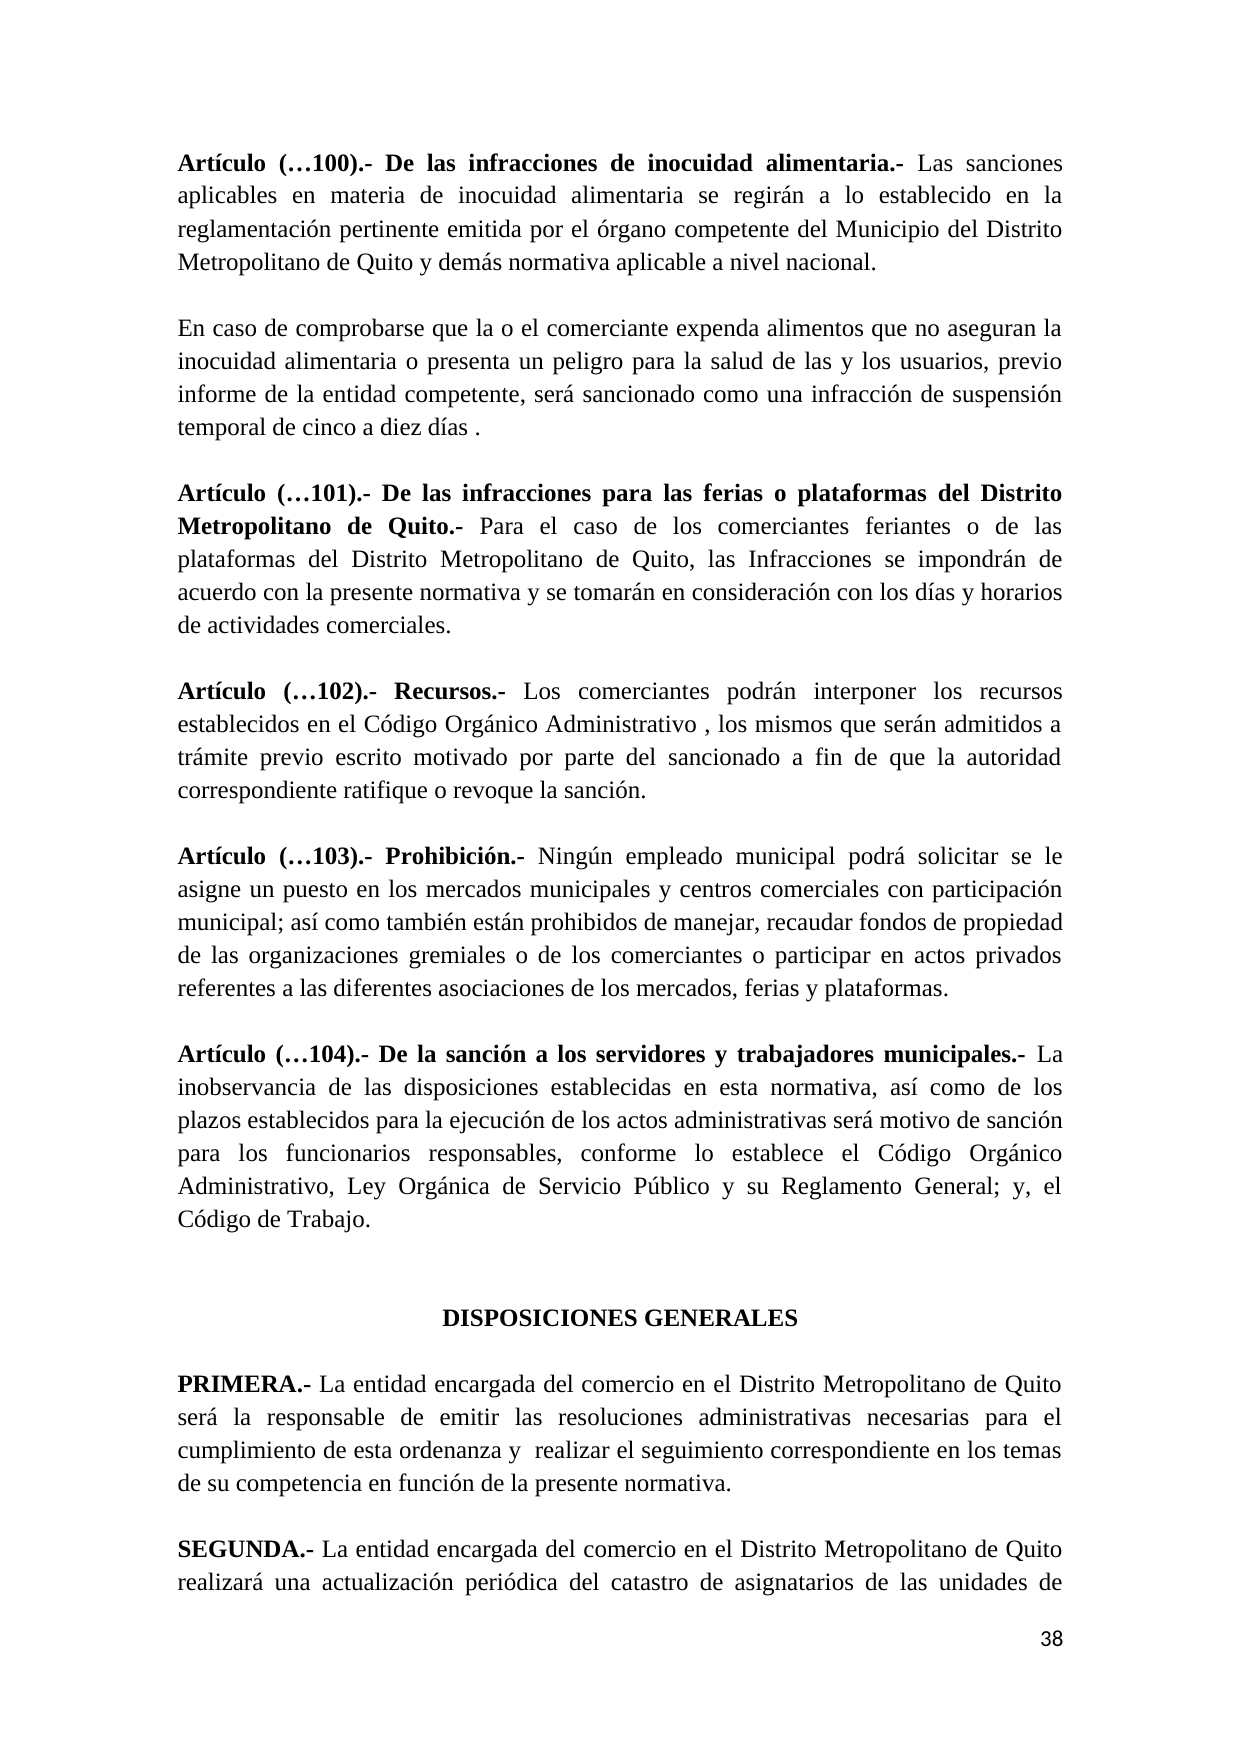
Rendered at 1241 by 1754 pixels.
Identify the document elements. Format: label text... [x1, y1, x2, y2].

text En caso de comprobarse que la o el comerciante expenda alimentos que no aseguran la inocuidad alimentaria o presenta un peligro para la salud de las y los usuarios, previo informe de la entidad competente, será sancionado como una infracción de suspensión temporal de cinco a diez días . [177, 313, 1063, 441]
text Artículo (…104).- De la sanción a los servidores y trabajadores municipales.- La inobservancia de las disposiciones establecidas en esta normativa, así como de los plazos establecidos para la ejecución de los actos administrativas será motivo de sanción para los funcionarios responsables, conforme lo establece el Código Orgánico Administrativo, Ley Orgánica de Servicio Público y su Reglamento General; y, el Código de Trabajo. [177, 1039, 1063, 1233]
text DISPOSICIONES GENERALES [177, 1303, 1063, 1332]
text Artículo (…101).- De las infracciones para las ferias o plataformas del Distrito Metropolitano de Quito.- Para el caso de los comerciantes feriantes o de las plataformas del Distrito Metropolitano de Quito, las Infracciones se impondrán de acuerdo con la presente normativa y se tomarán en consideración con los días y horarios de actividades comerciales. [177, 478, 1063, 639]
text Artículo (…103).- Prohibición.- Ningún empleado municipal podrá solicitar se le asigne un puesto en los mercados municipales y centros comerciales con participación municipal; así como también están prohibidos de manejar, recaudar fondos de propiedad de las organizaciones gremiales o de los comerciantes o participar en actos privados referentes a las diferentes asociaciones de los mercados, ferias y plataformas. [177, 841, 1063, 1002]
text Artículo (…102).- Recursos.- Los comerciantes podrán interponer los recursos establecidos en el Código Orgánico Administrativo , los mismos que serán admitidos a trámite previo escrito motivado por parte del sancionado a fin de que la autoridad correspondiente ratifique o revoque la sanción. [177, 676, 1063, 804]
text PRIMERA.- La entidad encargada del comercio en el Distrito Metropolitano de Quito será la responsable de emitir las resoluciones administrativas necesarias para el cumplimiento de esta ordenanza y realizar el seguimiento correspondiente en los temas de su competencia en función de la presente normativa. [177, 1369, 1063, 1497]
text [177, 1534, 1063, 1596]
text Artículo (…100).- De las infracciones de inocuidad alimentaria.- Las sanciones aplicables en materia de inocuidad alimentaria se regirán a lo establecido en la reglamentación pertinente emitida por el órgano competente del Municipio del Distrito Metropolitano de Quito y demás normativa aplicable a nivel nacional. [177, 148, 1063, 275]
